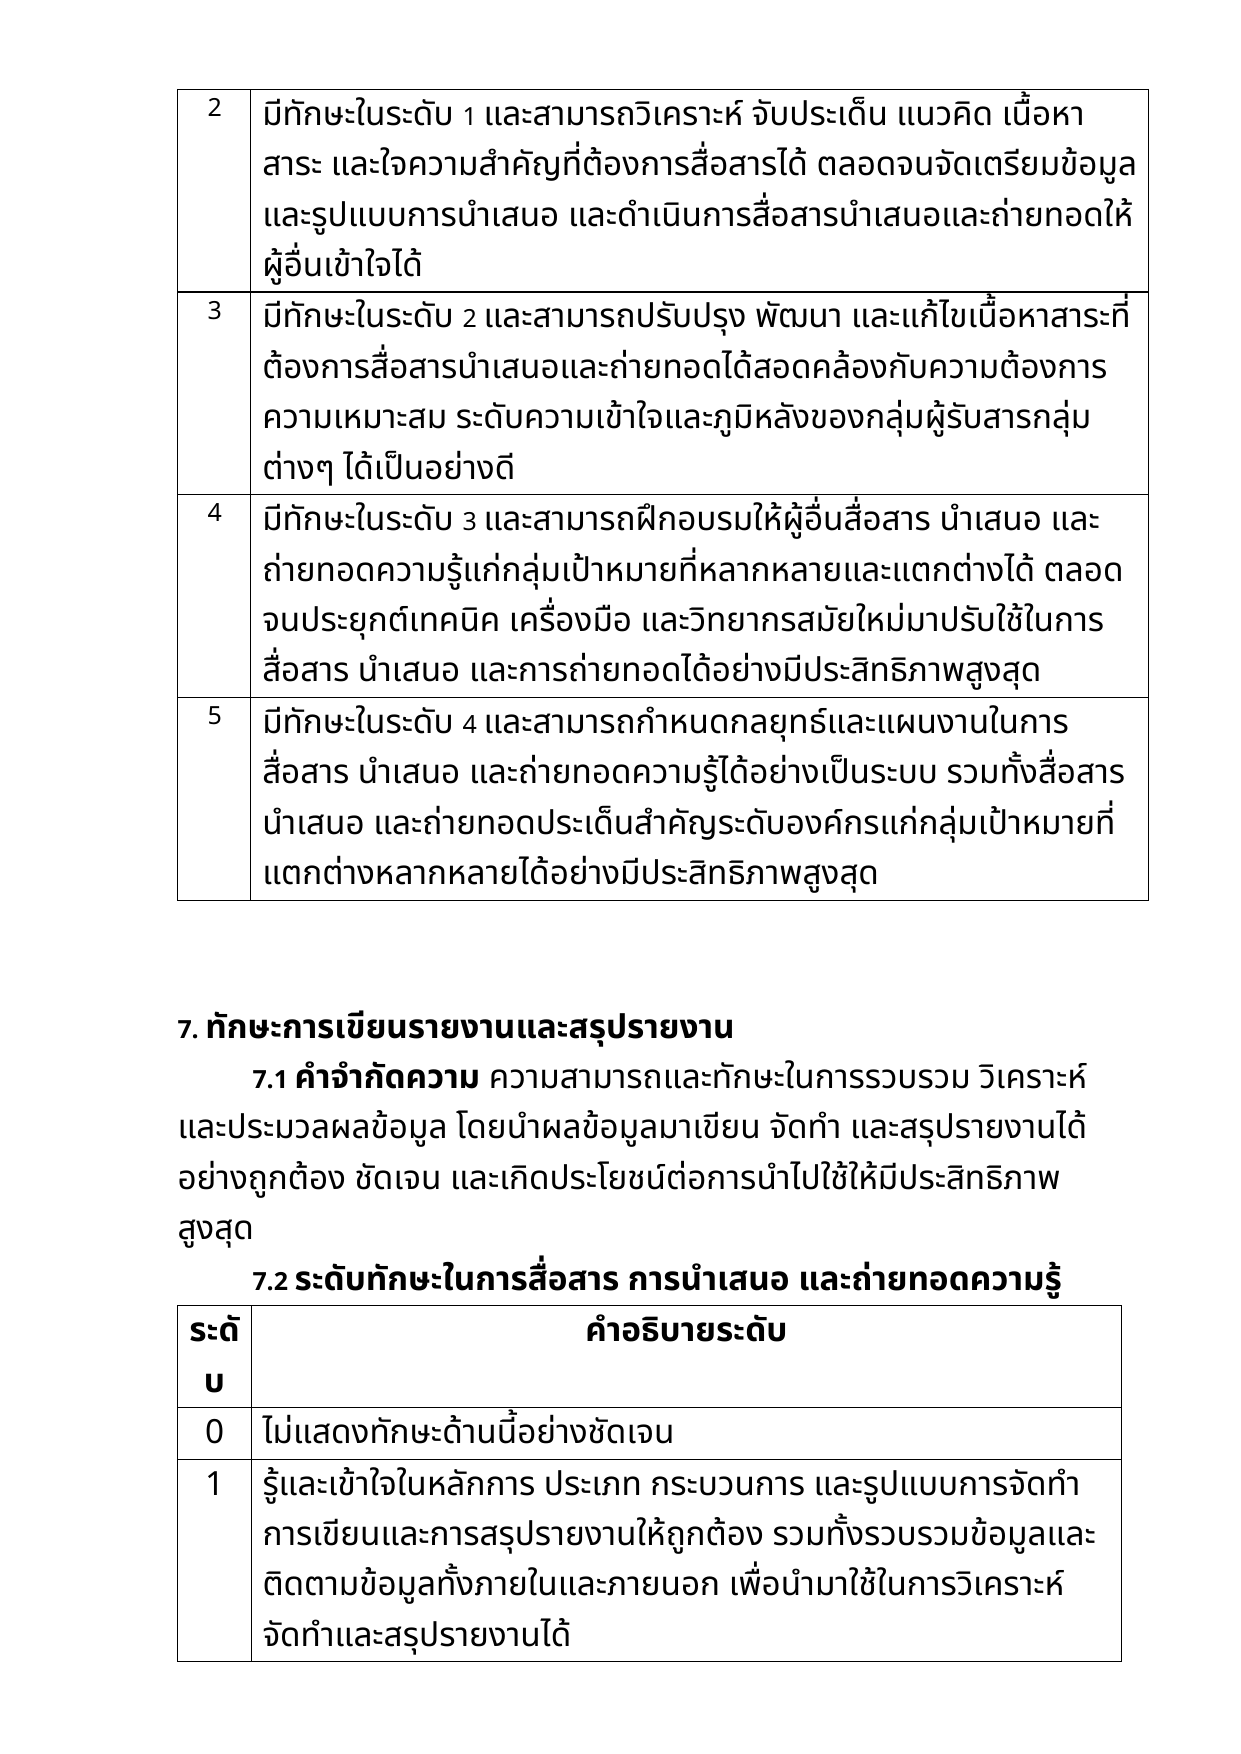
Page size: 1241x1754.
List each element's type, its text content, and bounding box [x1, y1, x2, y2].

table_cell มีทักษะในระดับ 3 และสามารถฝึกอบรมให้ผู้อื่นสื่อสาร นำเสนอ และถ่ายทอดความรู้แก่กลุ่มเป้าหมายที่หลากหลายและแตกต่างได้ ตลอดจนประยุกต์เทคนิค เครื่องมือ และวิทยากรสมัยใหม่มาปรับใช้ในการสื่อสาร นำเสนอ และการถ่ายทอดได้อย่างมีประสิทธิภาพสูงสุด [251, 495, 1148, 697]
table_cell 3 [178, 293, 250, 494]
table_cell มีทักษะในระดับ 4 และสามารถกำหนดกลยุทธ์และแผนงานในการสื่อสาร นำเสนอ และถ่ายทอดความรู้ได้อย่างเป็นระบบ รวมทั้งสื่อสาร นำเสนอ และถ่ายทอดประเด็นสำคัญระดับองค์กรแก่กลุ่มเป้าหมายที่แตกต่างหลากหลายได้อย่างมีประสิทธิภาพสูงสุด [251, 698, 1148, 899]
text 7. ทักษะการเขียนรายงานและสรุปรายงาน [177, 1003, 1122, 1053]
table_cell มีทักษะในระดับ 1 และสามารถวิเคราะห์ จับประเด็น แนวคิด เนื้อหาสาระ และใจความสำคัญที่ต้องการสื่อสารได้ ตลอดจนจัดเตรียมข้อมูลและรูปแบบการนำเสนอ และดำเนินการสื่อสารนำเสนอและถ่ายทอดให้ผู้อื่นเข้าใจได้ [251, 90, 1148, 291]
text 7.2 ระดับทักษะในการสื่อสาร การนำเสนอ และถ่ายทอดความรู้ [177, 1255, 1122, 1305]
table_cell 2 [178, 90, 250, 291]
table_header ระดับ [178, 1306, 251, 1407]
text 7.1 คำจำกัดความ ความสามารถและทักษะในการรวบรวม วิเคราะห์ และประมวลผลข้อมูล โดยนำผลข้อมูลมาเขียน จัดทำ และสรุปรายงานได้อย่างถูกต้อง ชัดเจน และเกิดประโยชน์ต่อการนำไปใช้ให้มีประสิทธิภาพสูงสุด [177, 1053, 1122, 1255]
table_cell 1 [178, 1460, 251, 1661]
table_cell ไม่แสดงทักษะด้านนี้อย่างชัดเจน [252, 1408, 1121, 1458]
table_cell 0 [178, 1408, 251, 1458]
table_cell มีทักษะในระดับ 2 และสามารถปรับปรุง พัฒนา และแก้ไขเนื้อหาสาระที่ต้องการสื่อสารนำเสนอและถ่ายทอดได้สอดคล้องกับความต้องการ ความเหมาะสม ระดับความเข้าใจและภูมิหลังของกลุ่มผู้รับสารกลุ่มต่างๆ ได้เป็นอย่างดี [251, 293, 1148, 494]
table_cell 5 [178, 698, 250, 899]
table_cell รู้และเข้าใจในหลักการ ประเภท กระบวนการ และรูปแบบการจัดทำ การเขียนและการสรุปรายงานให้ถูกต้อง รวมทั้งรวบรวมข้อมูลและติดตามข้อมูลทั้งภายในและภายนอก เพื่อนำมาใช้ในการวิเคราะห์ จัดทำและสรุปรายงานได้ [252, 1460, 1121, 1661]
table_cell 4 [178, 495, 250, 697]
table_header คำอธิบายระดับ [252, 1306, 1121, 1407]
